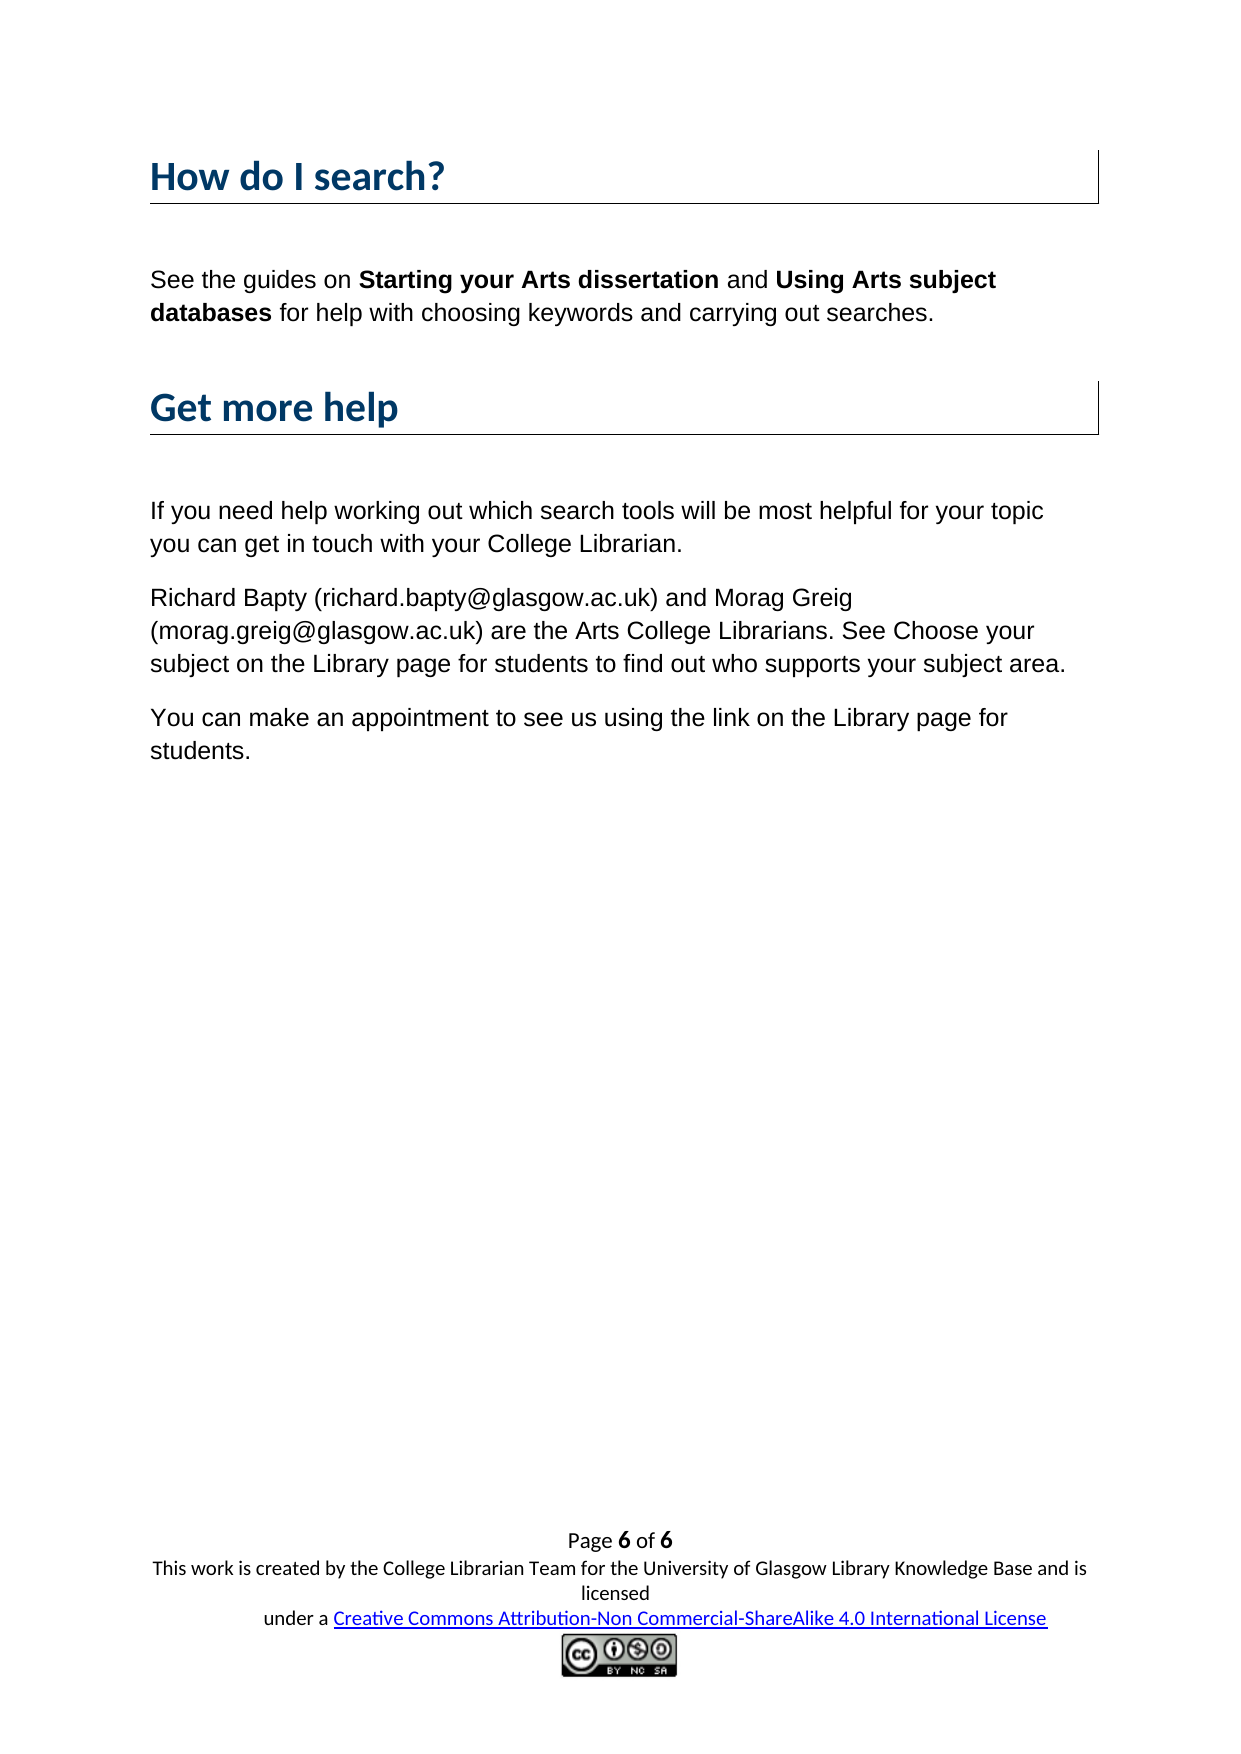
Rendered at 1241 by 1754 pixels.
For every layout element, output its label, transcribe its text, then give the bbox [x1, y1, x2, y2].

text If you need help working out which search tools will be most helpful for your topic you can get in touch with your College Librarian. [150, 496, 1090, 558]
subtitle How do I search? [150, 150, 1098, 203]
picture [558, 1631, 681, 1681]
subtitle Get more help [150, 381, 1098, 434]
text See the guides on Starting your Arts dissertation and Using Arts subject databases for help with choosing keywords and carrying out searches. [150, 265, 1090, 327]
text You can make an appointment to see us using the link on the Library page for students. [150, 703, 1090, 764]
text Richard Bapty (richard.bapty@glasgow.ac.uk) and Morag Greig (morag.greig@glasgow.ac.uk) are the Arts College Librarians. See Choose your subject on the Library page for students to find out who supports your subject area. [150, 583, 1090, 678]
